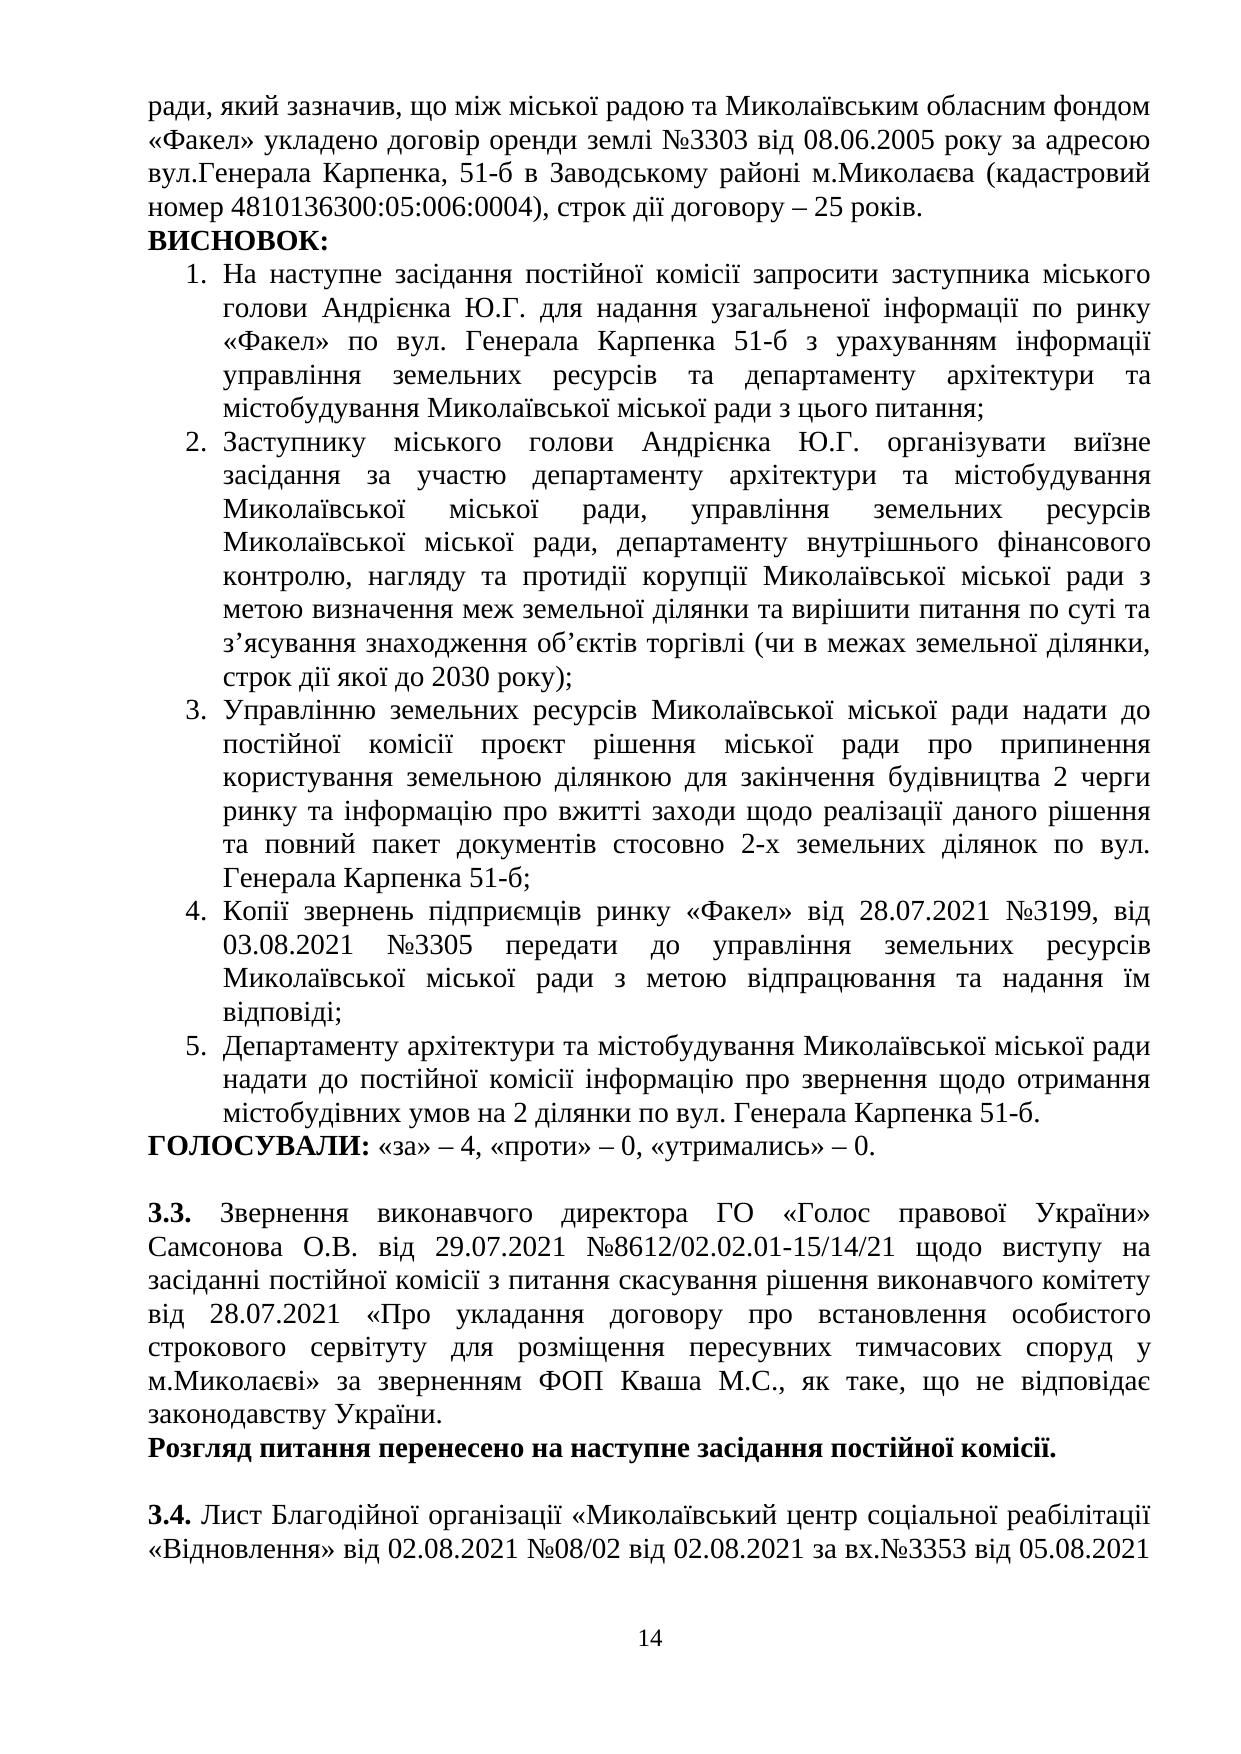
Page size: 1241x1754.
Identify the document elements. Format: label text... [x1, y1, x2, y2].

text 3.3. Звернення виконавчого директора ГО «Голос правової України» Самсонова О.В. від 29.07.2021 №8612/02.02.01-15/14/21 щодо виступу на засіданні постійної комісії з питання скасування рішення виконавчого комітету від 28.07.2021 «Про укладання договору про встановлення особистого строкового сервітуту для розміщення пересувних тимчасових споруд у м.Миколаєві» за зверненням ФОП Кваша М.С., як таке, що не відповідає законодавству України. [148, 1195, 1152, 1430]
list Департаменту архітектури та містобудування Миколаївської міської ради надати до постійної комісії інформацію про звернення щодо отримання містобудівних умов на 2 ділянки по вул. Генерала Карпенка 51-б. [185, 1028, 1152, 1128]
text Розгляд питання перенесено на наступне засідання постійної комісії. [148, 1430, 1152, 1464]
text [148, 88, 1152, 223]
list Управлінню земельних ресурсів Миколаївської міської ради надати до постійної комісії проєкт рішення міської ради про припинення користування земельною ділянкою для закінчення будівництва 2 черги ринку та інформацію про вжитті заходи щодо реалізації даного рішення та повний пакет документів стосовно 2-х земельних ділянок по вул. Генерала Карпенка 51-б; [185, 692, 1152, 893]
text ГОЛОСУВАЛИ: «за» – 4, «проти» – 0, «утримались» – 0. [148, 1128, 1152, 1162]
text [148, 1497, 1152, 1564]
text ВИСНОВОК: [148, 223, 1152, 256]
list На наступне засідання постійної комісії запросити заступника міського голови Андрієнка Ю.Г. для надання узагальненої інформації по ринку «Факел» по вул. Генерала Карпенка 51-б з урахуванням інформації управління земельних ресурсів та департаменту архітектури та містобудування Миколаївської міської ради з цього питання; [185, 256, 1152, 424]
list Копії звернень підприємців ринку «Факел» від 28.07.2021 №3199, від 03.08.2021 №3305 передати до управління земельних ресурсів Миколаївської міської ради з метою відпрацювання та надання їм відповіді; [185, 893, 1152, 1028]
list Заступнику міського голови Андрієнка Ю.Г. організувати виїзне засідання за участю департаменту архітектури та містобудування Миколаївської міської ради, управління земельних ресурсів Миколаївської міської ради, департаменту внутрішнього фінансового контролю, нагляду та протидії корупції Миколаївської міської ради з метою визначення меж земельної ділянки та вирішити питання по суті та з’ясування знаходження об’єктів торгівлі (чи в межах земельної ділянки, строк дії якої до 2030 року); [185, 424, 1152, 692]
